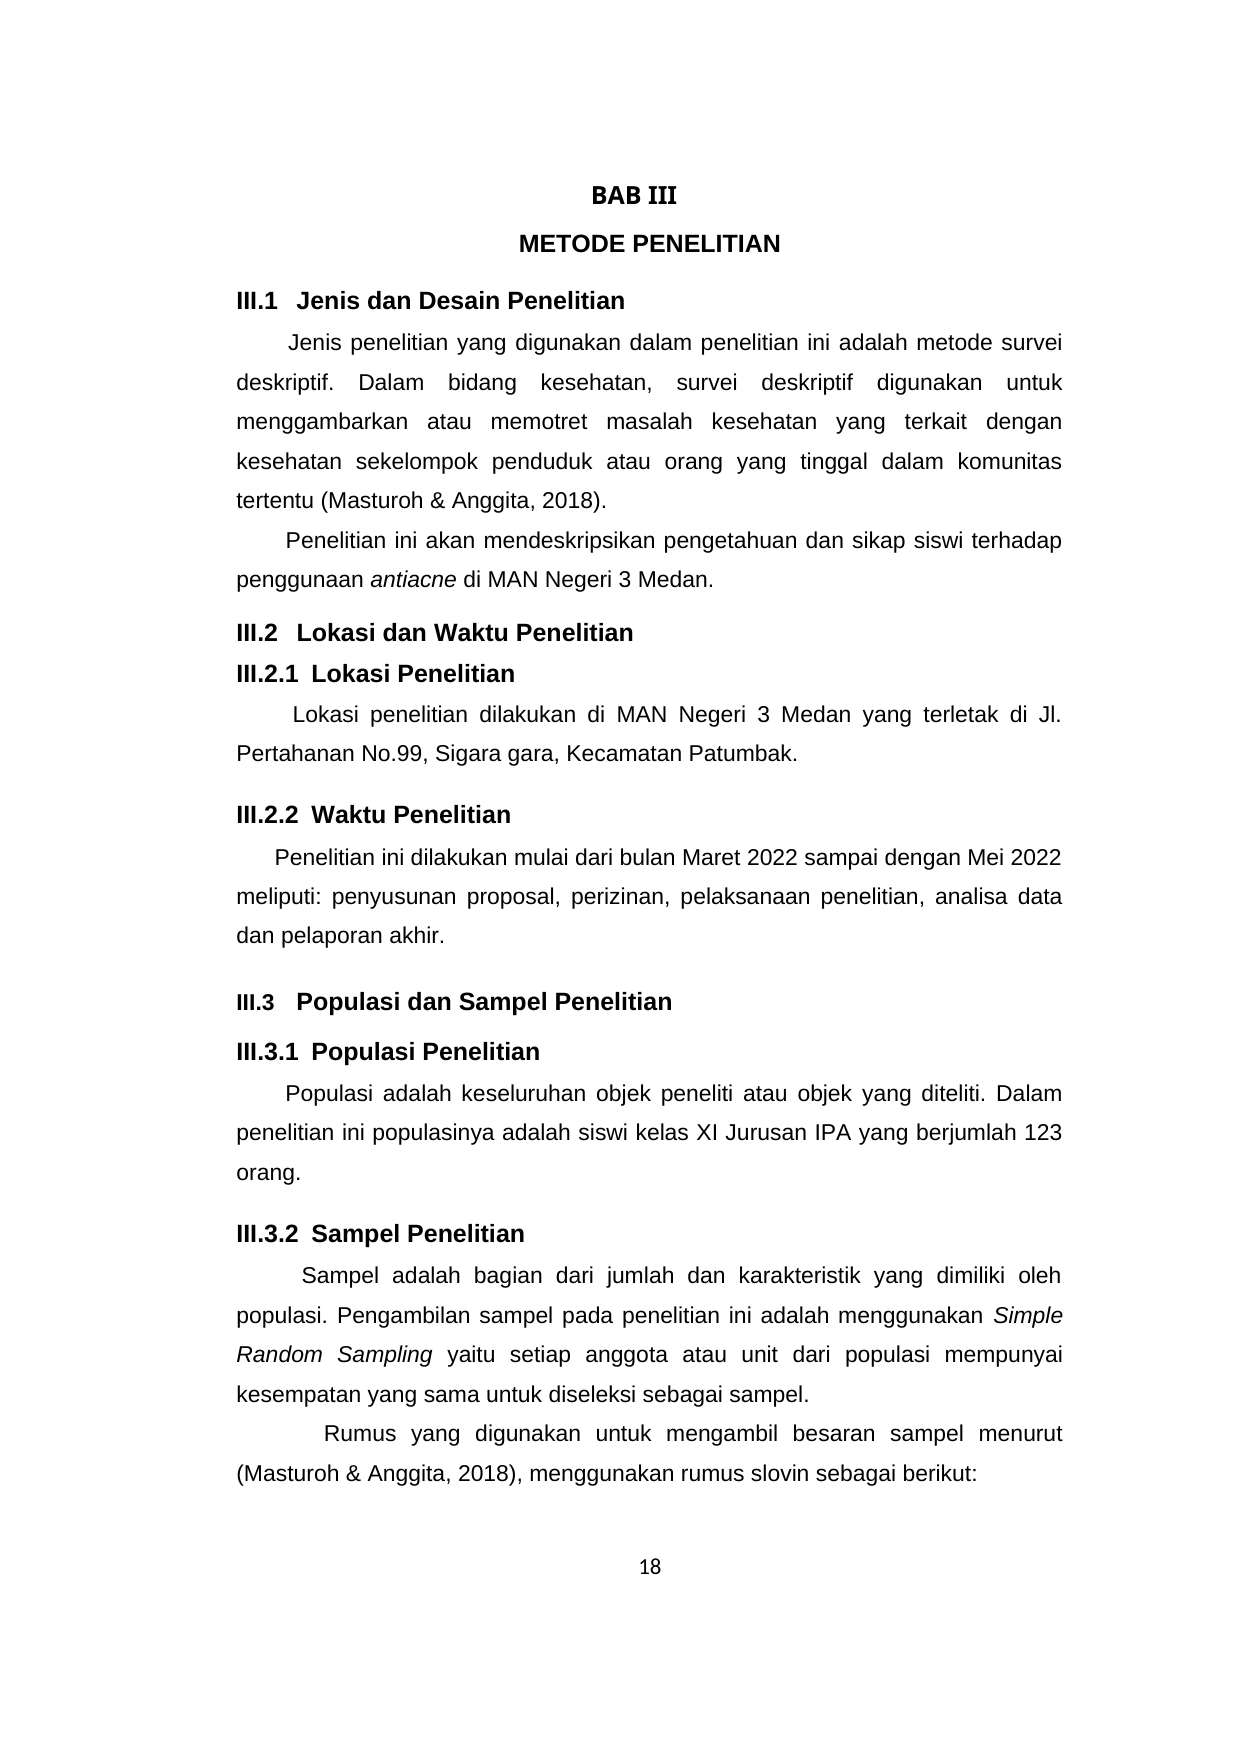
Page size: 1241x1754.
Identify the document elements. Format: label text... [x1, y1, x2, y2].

text Rumus yang digunakan untuk mengambil besaran sampel menurut (Masturoh & Anggita, 2018), menggunakan rumus slovin sebagai berikut: [236, 1420, 1063, 1486]
subtitle Waktu Penelitian [236, 800, 1063, 829]
subtitle Populasi dan Sampel Penelitian [236, 987, 1063, 1016]
subtitle Jenis dan Desain Penelitian [236, 286, 1063, 315]
subtitle Populasi Penelitian [236, 1037, 1063, 1065]
list METODE PENELITIAN [236, 229, 1063, 257]
text Populasi adalah keseluruhan objek peneliti atau objek yang diteliti. Dalam penelitian ini populasinya adalah siswi kelas XI Jurusan IPA yang berjumlah 123 orang. [236, 1080, 1063, 1185]
subtitle Sampel Penelitian [236, 1219, 1063, 1248]
subtitle Lokasi Penelitian [236, 659, 1063, 688]
list Lokasi penelitian dilakukan di MAN Negeri 3 Medan yang terletak di Jl. Pertahanan No.99, Sigara gara, Kecamatan Patumbak. [236, 701, 1063, 766]
subtitle Lokasi dan Waktu Penelitian [236, 618, 1063, 647]
list Jenis penelitian yang digunakan dalam penelitian ini adalah metode survei deskriptif. Dalam bidang kesehatan, survei deskriptif digunakan untuk menggambarkan atau memotret masalah kesehatan yang terkait dengan kesehatan sekelompok penduduk atau orang yang tinggal dalam komunitas tertentu (Masturoh & Anggita, 2018). [236, 329, 1063, 513]
text Penelitian ini dilakukan mulai dari bulan Maret 2022 sampai dengan Mei 2022 meliputi: penyusunan proposal, perizinan, pelaksanaan penelitian, analisa data dan pelaporan akhir. [236, 843, 1063, 949]
list Sampel adalah bagian dari jumlah dan karakteristik yang dimiliki oleh populasi. Pengambilan sampel pada penelitian ini adalah menggunakan Simple Random Sampling yaitu setiap anggota atau unit dari populasi mempunyai kesempatan yang sama untuk diseleksi sebagai sampel. [236, 1262, 1063, 1407]
list Penelitian ini akan mendeskripsikan pengetahuan dan sikap siswi terhadap penggunaan antiacne di MAN Negeri 3 Medan. [236, 527, 1063, 592]
